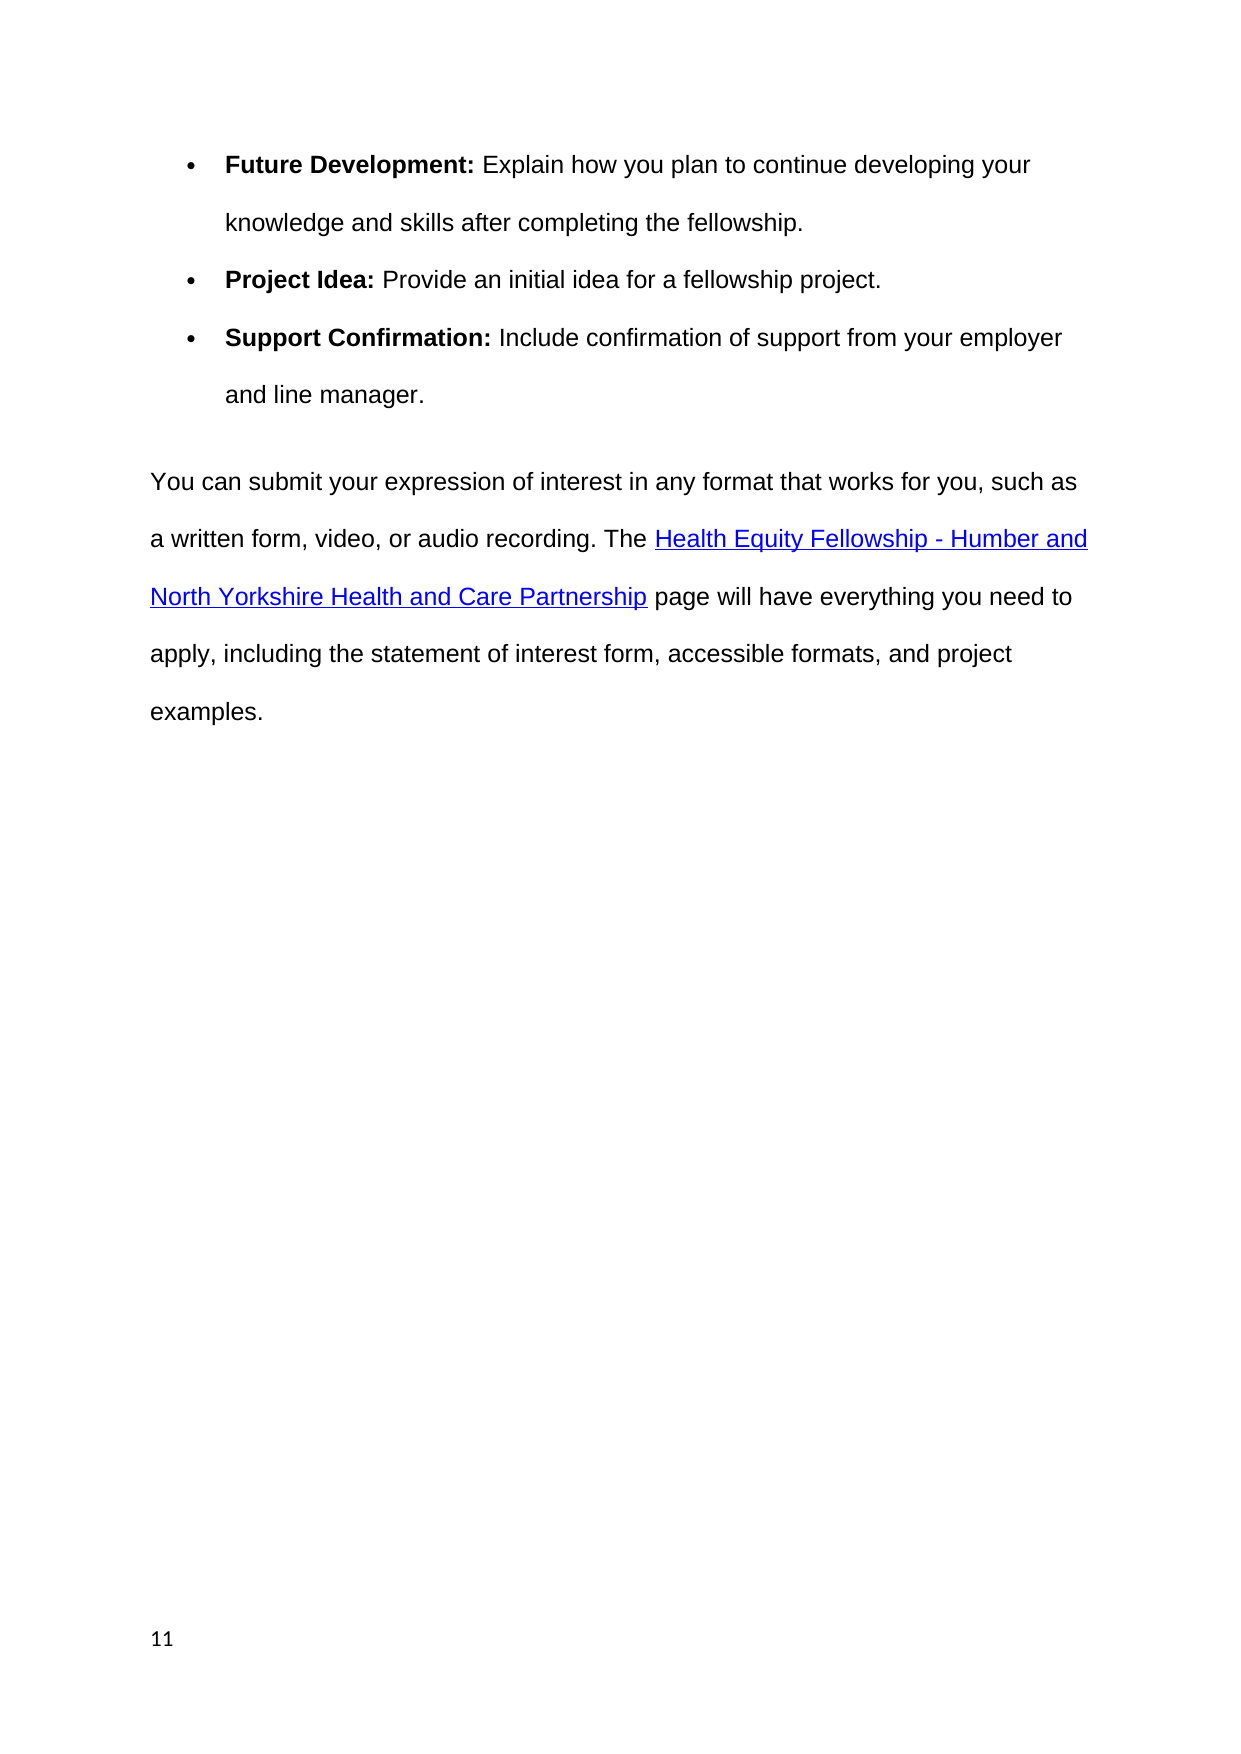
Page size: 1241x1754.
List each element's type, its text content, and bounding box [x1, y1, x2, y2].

list Project Idea: Provide an initial idea for a fellowship project. [187, 265, 1090, 294]
list Future Development: Explain how you plan to continue developing your knowledge and skills after completing the fellowship. [187, 150, 1090, 236]
list Support Confirmation: Include confirmation of support from your employer and line manager. [187, 322, 1090, 409]
text You can submit your expression of interest in any format that works for you, such as a written form, video, or audio recording. The Health Equity Fellowship - Humber and North Yorkshire Health and Care Partnership page will have everything you need to apply, including the statement of interest form, accessible formats, and project examples. [150, 467, 1090, 725]
